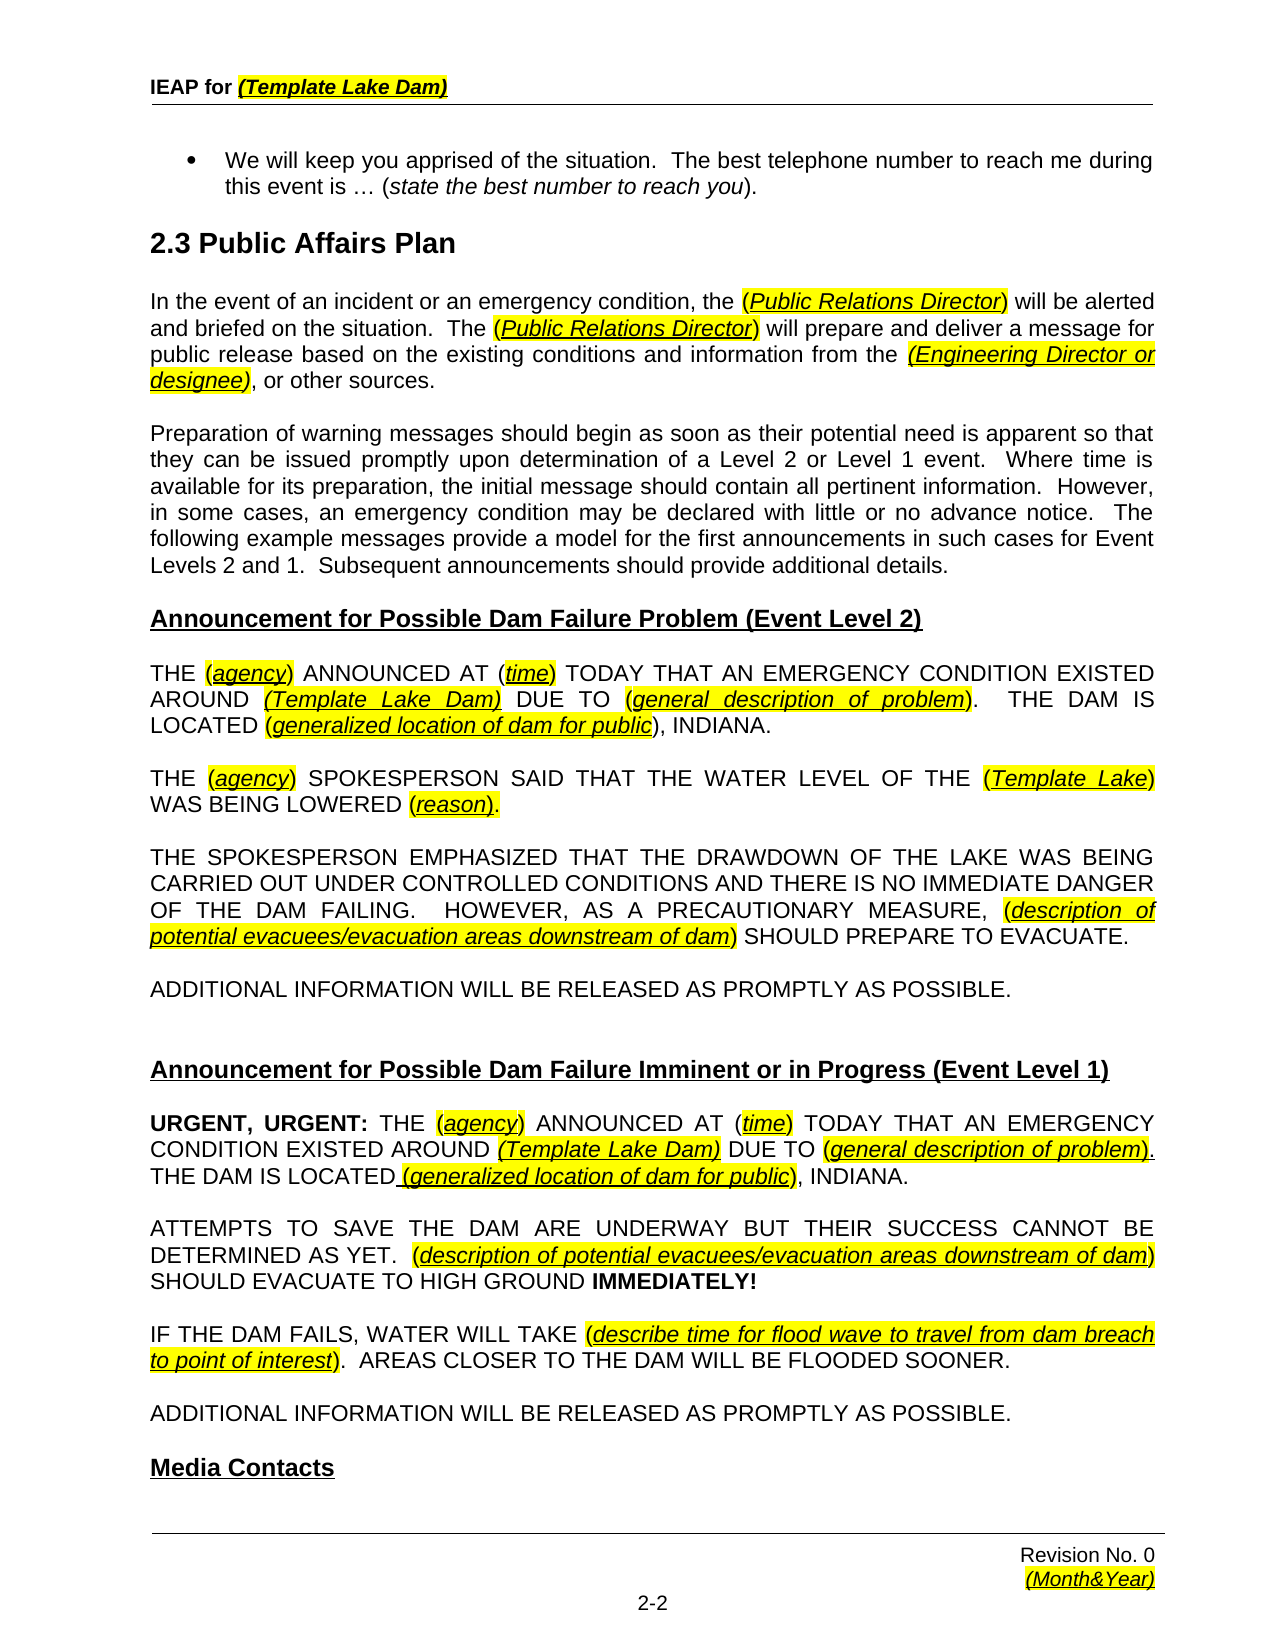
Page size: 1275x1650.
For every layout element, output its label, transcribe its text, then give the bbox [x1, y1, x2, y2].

text ADDITIONAL INFORMATION WILL BE RELEASED AS PROMPTLY AS POSSIBLE. [150, 976, 1155, 1002]
text Preparation of warning messages should begin as soon as their potential need is apparent so that they can be issued promptly upon determination of a Level 2 or Level 1 event. Where time is available for its preparation, the initial message should contain all pertinent information. However, in some cases, an emergency condition may be declared with little or no advance notice. The following example messages provide a model for the first announcements in such cases for Event Levels 2 and 1. Subsequent announcements should provide additional details. [150, 420, 1155, 578]
text IF THE DAM FAILS, WATER WILL TAKE (describe time for flood wave to travel from dam breach to point of interest). AREAS CLOSER TO THE DAM WILL BE FLOODED SOONER. [150, 1321, 1155, 1373]
text URGENT, URGENT: THE (agency) ANNOUNCED AT (time) TODAY THAT AN EMERGENCY CONDITION EXISTED AROUND (Template Lake Dam) DUE TO (general description of problem). THE DAM IS LOCATED (generalized location of dam for public), INDIANA. [150, 1110, 498, 1189]
text ATTEMPTS TO SAVE THE DAM ARE UNDERWAY BUT THEIR SUCCESS CANNOT BE DETERMINED AS YET. (description of potential evacuees/evacuation areas downstream of dam) SHOULD EVACUATE TO HIGH GROUND IMMEDIATELY! [150, 1215, 1155, 1294]
text THE SPOKESPERSON EMPHASIZED THAT THE DRAWDOWN OF THE LAKE WAS BEING CARRIED OUT UNDER CONTROLLED CONDITIONS AND THERE IS NO IMMEDIATE DANGER OF THE DAM FAILING. HOWEVER, AS A PRECAUTIONARY MEASURE, (description of potential evacuees/evacuation areas downstream of dam) SHOULD PREPARE TO EVACUATE. [150, 844, 1155, 949]
text Media Contacts [150, 1453, 1155, 1481]
list We will keep you apprised of the situation. The best telephone number to reach me during this event is … (state the best number to reach you). [187, 147, 1155, 199]
text 2.3 Public Affairs Plan [150, 226, 1155, 259]
text In the event of an incident or an emergency condition, the (Public Relations Director) will be alerted and briefed on the situation. The (Public Relations Director) will prepare and deliver a message for public release based on the existing conditions and information from the (Engineering Director or designee), or other sources. [150, 288, 1155, 394]
text ADDITIONAL INFORMATION WILL BE RELEASED AS PROMPTLY AS POSSIBLE. [150, 1400, 1155, 1426]
text Announcement for Possible Dam Failure Imminent or in Progress (Event Level 1) [150, 1055, 1155, 1084]
text THE (agency) ANNOUNCED AT (time) TODAY THAT AN EMERGENCY CONDITION EXISTED AROUND (Template Lake Dam) DUE TO (general description of problem). THE DAM IS LOCATED (generalized location of dam for public), INDIANA. [150, 659, 1155, 739]
text Announcement for Possible Dam Failure Problem (Event Level 2) [150, 604, 1155, 633]
text URGENT, URGENT: THE (agency) ANNOUNCED AT (time) TODAY THAT AN EMERGENCY CONDITION EXISTED AROUND (Template Lake Dam) DUE TO (general description of problem). THE DAM IS LOCATED (generalized location of dam for public), INDIANA. [525, 1110, 1155, 1189]
text THE (agency) SPOKESPERSON SAID THAT THE WATER LEVEL OF THE (Template Lake) WAS BEING LOWERED (reason). [150, 765, 1155, 818]
